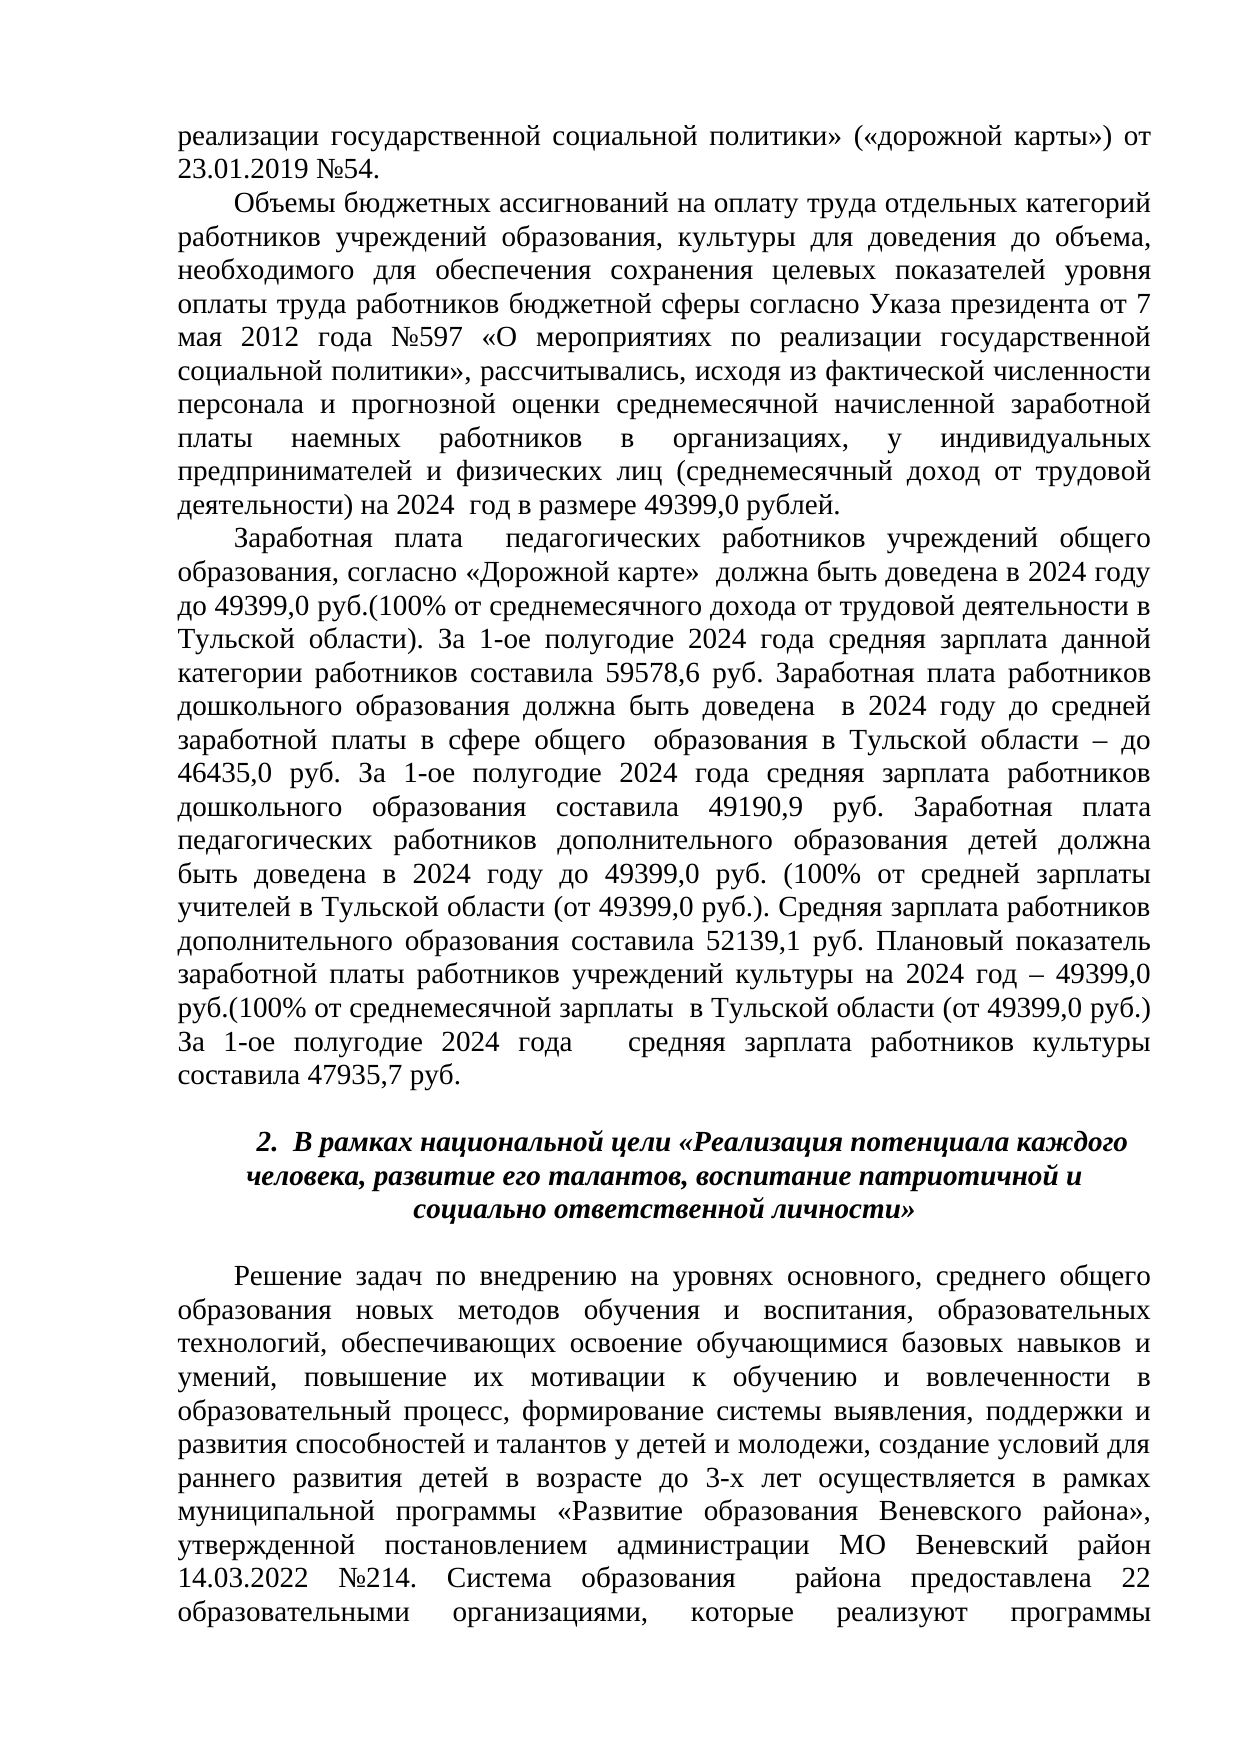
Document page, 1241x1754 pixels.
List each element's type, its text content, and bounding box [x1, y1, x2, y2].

text 2. В рамках национальной цели «Реализация потенциала каждого человека, развитие его талантов, воспитание патриотичной и социально ответственной личности» [177, 1124, 1152, 1225]
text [177, 1258, 1152, 1627]
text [177, 118, 1152, 185]
text Объемы бюджетных ассигнований на оплату труда отдельных категорий работников учреждений образования, культуры для доведения до объема, необходимого для обеспечения сохранения целевых показателей уровня оплаты труда работников бюджетной сферы согласно Указа президента от 7 мая 2012 года №597 «О мероприятиях по реализации государственной социальной политики», рассчитывались, исходя из фактической численности персонала и прогнозной оценки среднемесячной начисленной заработной платы наемных работников в организациях, у индивидуальных предпринимателей и физических лиц (среднемесячный доход от трудовой деятельности) на 2024 год в размере 49399,0 рублей. [177, 185, 1152, 521]
text Заработная плата педагогических работников учреждений общего образования, согласно «Дорожной карте» должна быть доведена в 2024 году до 49399,0 руб.(100% от среднемесячного дохода от трудовой деятельности в Тульской области). За 1-ое полугодие 2024 года средняя зарплата данной категории работников составила 59578,6 руб. Заработная плата работников дошкольного образования должна быть доведена в 2024 году до средней заработной платы в сфере общего образования в Тульской области – до 46435,0 руб. За 1-ое полугодие 2024 года средняя зарплата работников дошкольного образования составила 49190,9 руб. Заработная плата педагогических работников дополнительного образования детей должна быть доведена в 2024 году до 49399,0 руб. (100% от средней зарплаты учителей в Тульской области (от 49399,0 руб.). Средняя зарплата работников дополнительного образования составила 52139,1 руб. Плановый показатель заработной платы работников учреждений культуры на 2024 год – 49399,0 руб.(100% от среднемесячной зарплаты в Тульской области (от 49399,0 руб.) За 1-ое полугодие 2024 года средняя зарплата работников культуры составила 47935,7 руб. [177, 521, 1152, 1091]
